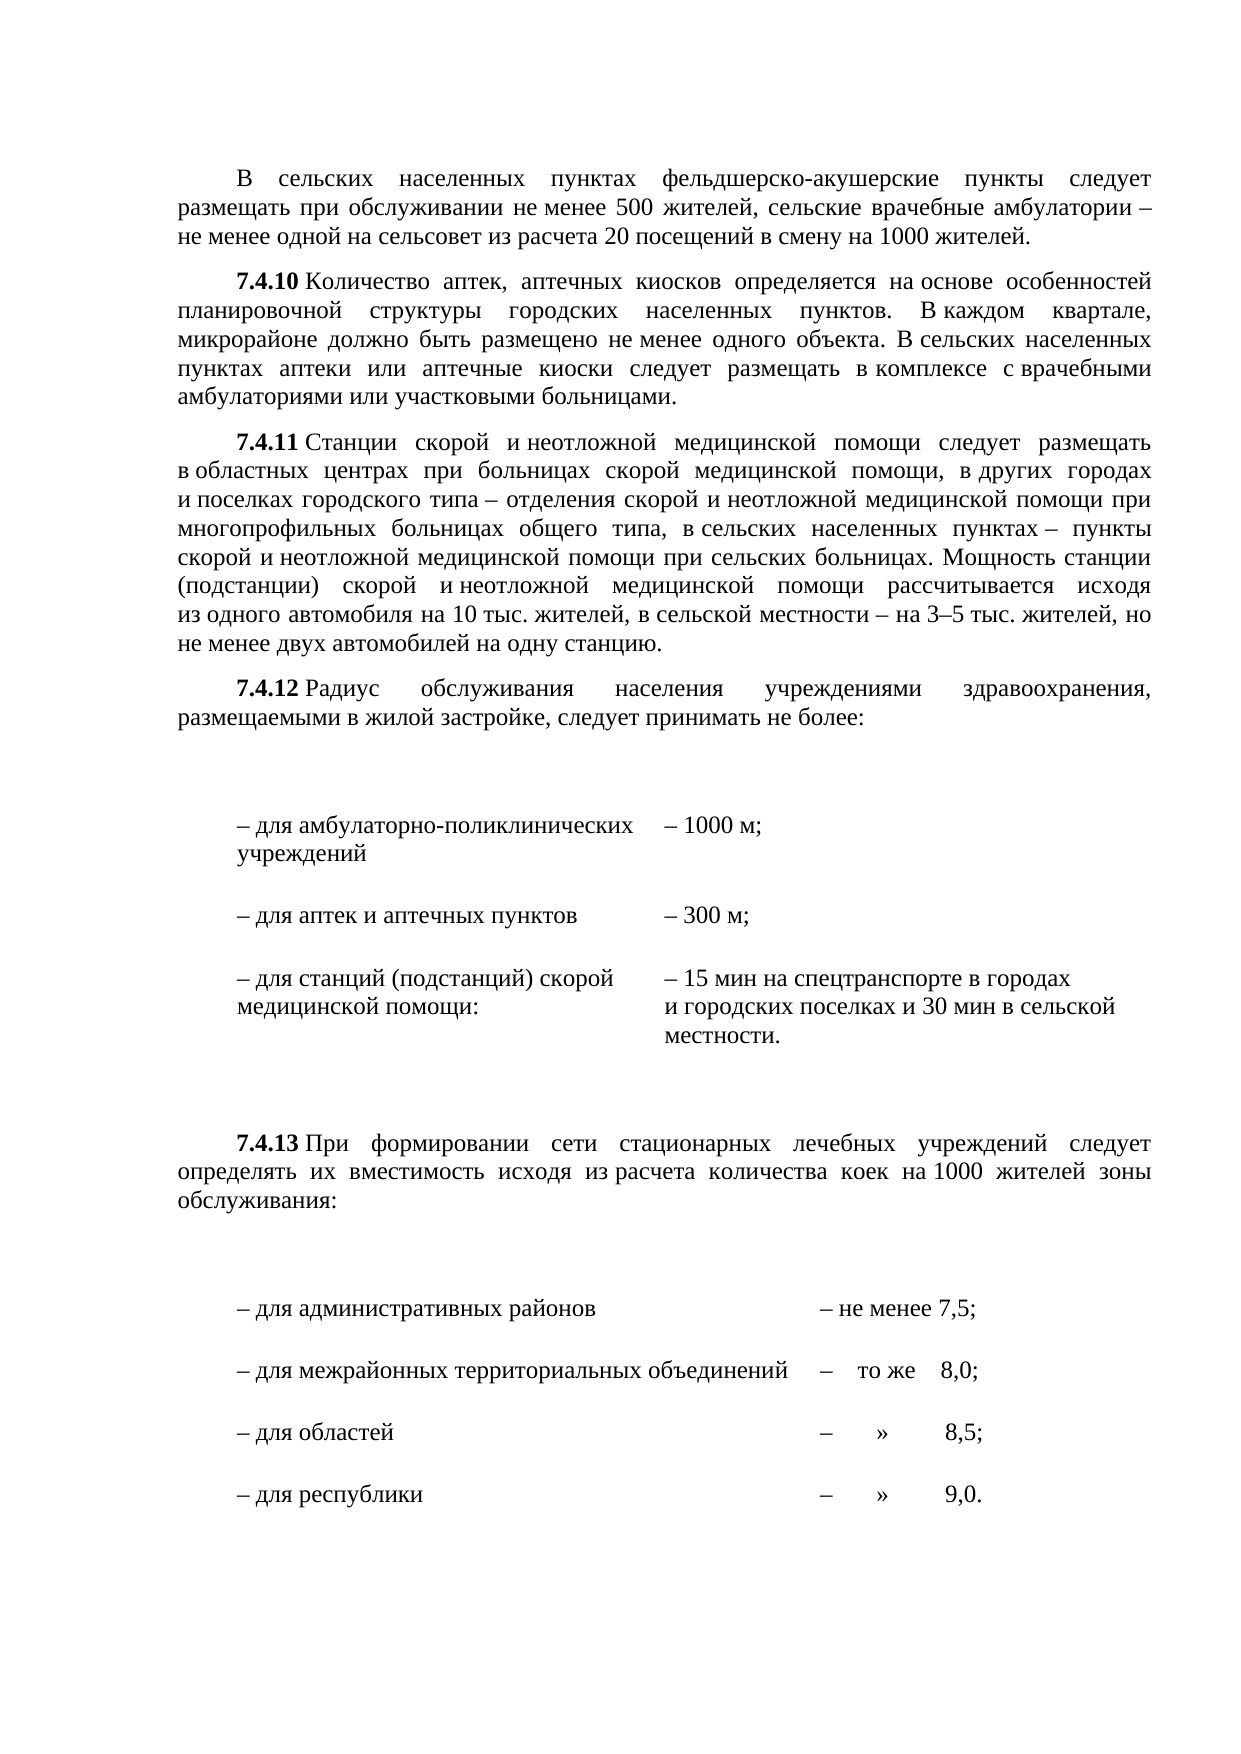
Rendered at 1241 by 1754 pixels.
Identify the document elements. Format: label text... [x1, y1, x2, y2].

table_cell – для аптек и аптечных пунктов [177, 884, 664, 946]
table_cell – » 8,5; [819, 1400, 1152, 1462]
table_header – 1000 м; [664, 793, 1152, 884]
text 7.4.11 Станции скорой и неотложной медицинской помощи следует размещать в областных центрах при больницах скорой медицинской помощи, в других городах и поселках городского типа – отделения скорой и неотложной медицинской помощи при многопрофильных больницах общего типа, в сельских населенных пунктах – пункты скорой и неотложной медицинской помощи при сельских больницах. Мощность станции (подстанции) скорой и неотложной медицинской помощи рассчитывается исходя из одного автомобиля на 10 тыс. жителей, в сельской местности – на 3–5 тыс. жителей, но не менее двух автомобилей на одну станцию. [177, 427, 1152, 657]
table_cell – для межрайонных территориальных объединений [177, 1338, 819, 1400]
table_cell – для республики [177, 1462, 819, 1524]
table_cell – для областей [177, 1400, 819, 1462]
text 7.4.13 При формировании сети стационарных лечебных учреждений следует определять их вместимость исходя из расчета количества коек на 1000 жителей зоны обслуживания: [177, 1128, 1152, 1214]
table_cell – то же 8,0; [819, 1338, 1152, 1400]
text 7.4.12 Радиус обслуживания населения учреждениями здравоохранения, размещаемыми в жилой застройке, следует принимать не более: [177, 673, 1152, 731]
table_header – для административных районов [177, 1276, 819, 1338]
text В сельских населенных пунктах фельдшерско-акушерские пункты следует размещать при обслуживании не менее 500 жителей, сельские врачебные амбулатории – не менее одной на сельсовет из расчета 20 посещений в смену на 1000 жителей. [177, 163, 1152, 250]
table_header – для амбулаторно-поликлинических учреждений [177, 793, 664, 884]
table_header – не менее 7,5; [819, 1276, 1152, 1338]
table_cell – » 9,0. [819, 1462, 1152, 1524]
table_cell – для станций (подстанций) скорой медицинской помощи: [177, 946, 664, 1066]
table_cell – 300 м; [664, 884, 1152, 946]
text 7.4.10 Количество аптек, аптечных киосков определяется на основе особенностей планировочной структуры городских населенных пунктов. В каждом квартале, микрорайоне должно быть размещено не менее одного объекта. В сельских населенных пунктах аптеки или аптечные киоски следует размещать в комплексе с врачебными амбулаториями или участковыми больницами. [177, 266, 1152, 410]
table_cell – 15 мин на спецтранспорте в городах и городских поселках и 30 мин в сельской местности. [664, 946, 1152, 1066]
